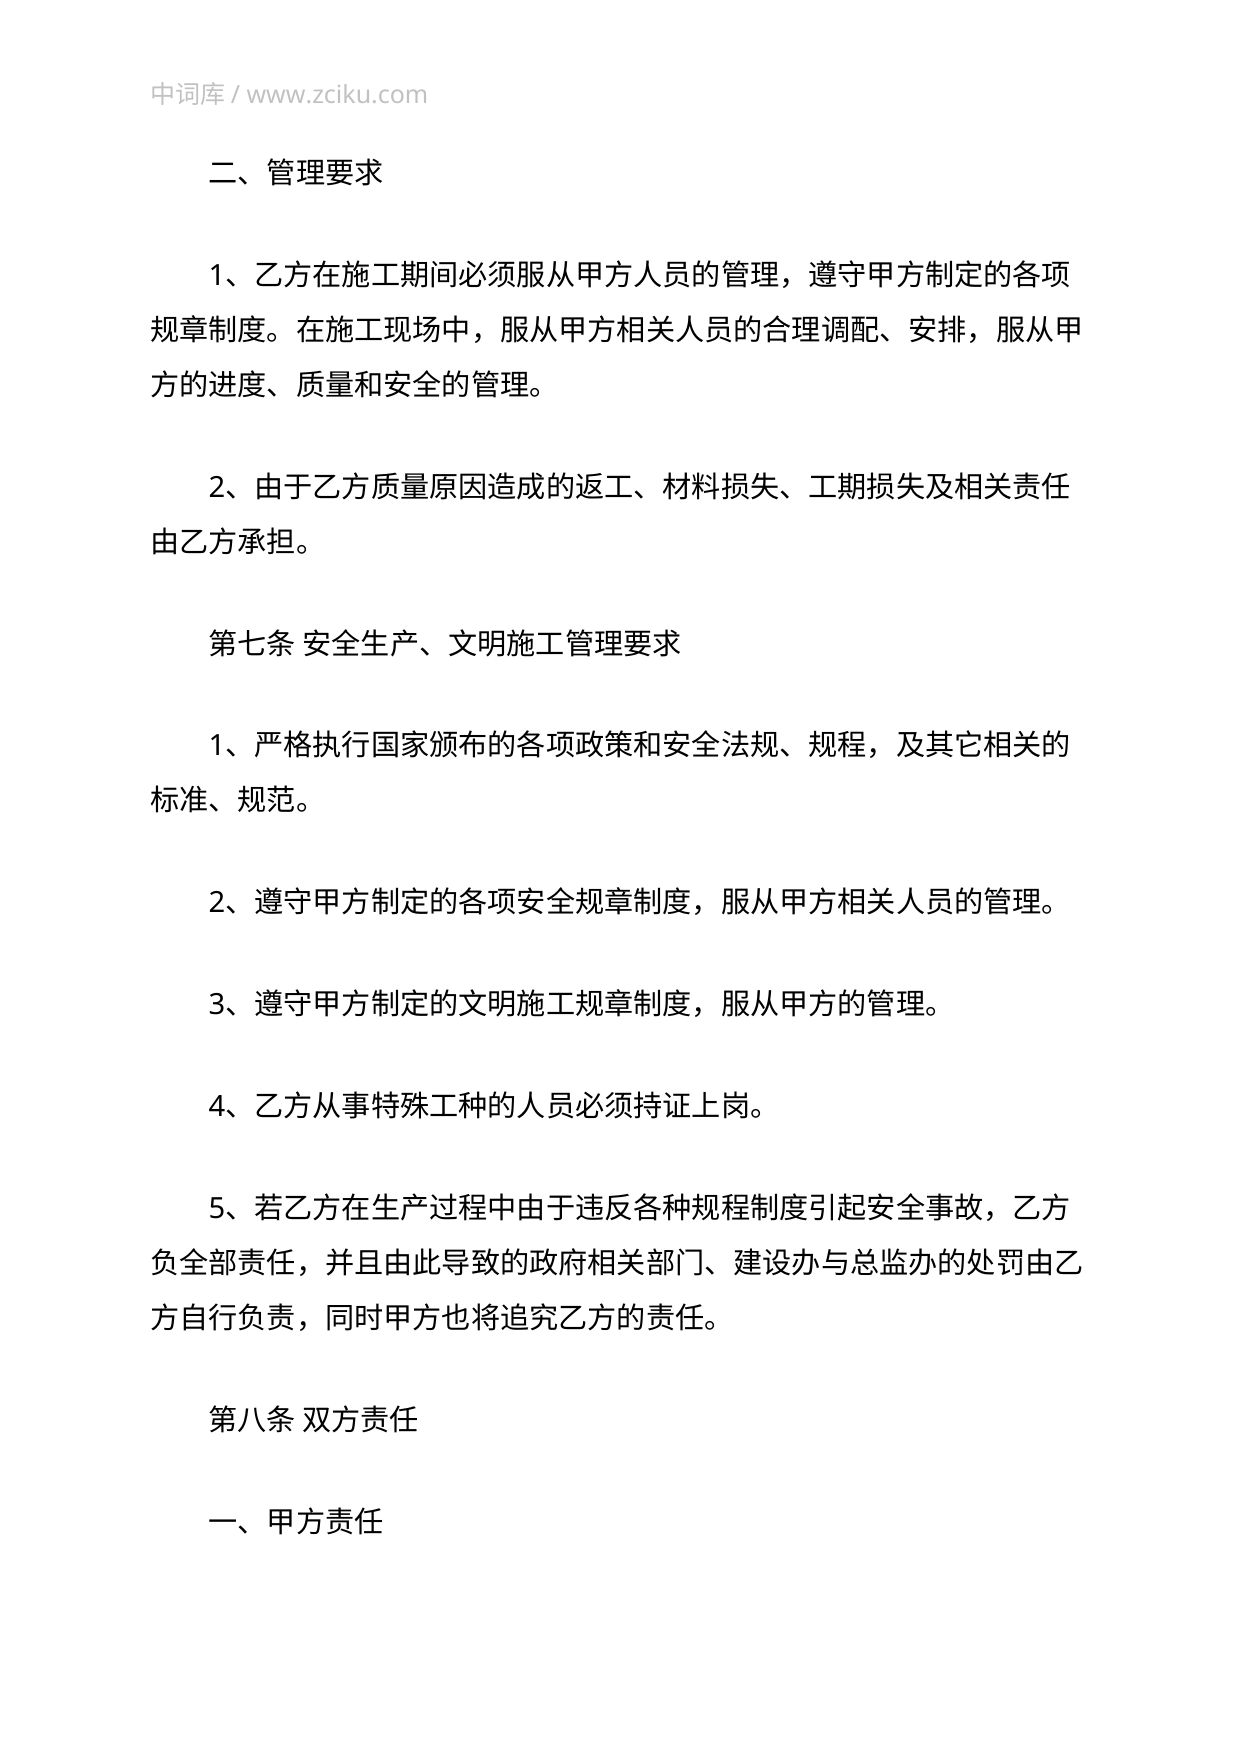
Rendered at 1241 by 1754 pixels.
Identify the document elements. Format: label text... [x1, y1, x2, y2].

text 一、甲方责任 [150, 1498, 1090, 1540]
text 1、严格执行国家颁布的各项政策和安全法规、规程，及其它相关的标准、规范。 [150, 722, 1090, 819]
text 2、由于乙方质量原因造成的返工、材料损失、工期损失及相关责任由乙方承担。 [150, 463, 1090, 561]
text 1、乙方在施工期间必须服从甲方人员的管理，遵守甲方制定的各项规章制度。在施工现场中，服从甲方相关人员的合理调配、安排，服从甲方的进度、质量和安全的管理。 [150, 252, 1090, 404]
text 5、若乙方在生产过程中由于违反各种规程制度引起安全事故，乙方负全部责任，并且由此导致的政府相关部门、建设办与总监办的处罚由乙方自行负责，同时甲方也将追究乙方的责任。 [150, 1185, 1090, 1337]
text 第七条 安全生产、文明施工管理要求 [150, 620, 1090, 662]
text 3、遵守甲方制定的文明施工规章制度，服从甲方的管理。 [150, 981, 1090, 1023]
text 2、遵守甲方制定的各项安全规章制度，服从甲方相关人员的管理。 [150, 879, 1090, 921]
text 第八条 双方责任 [150, 1396, 1090, 1439]
text 二、管理要求 [150, 150, 1090, 192]
text 4、乙方从事特殊工种的人员必须持证上岗。 [150, 1083, 1090, 1125]
